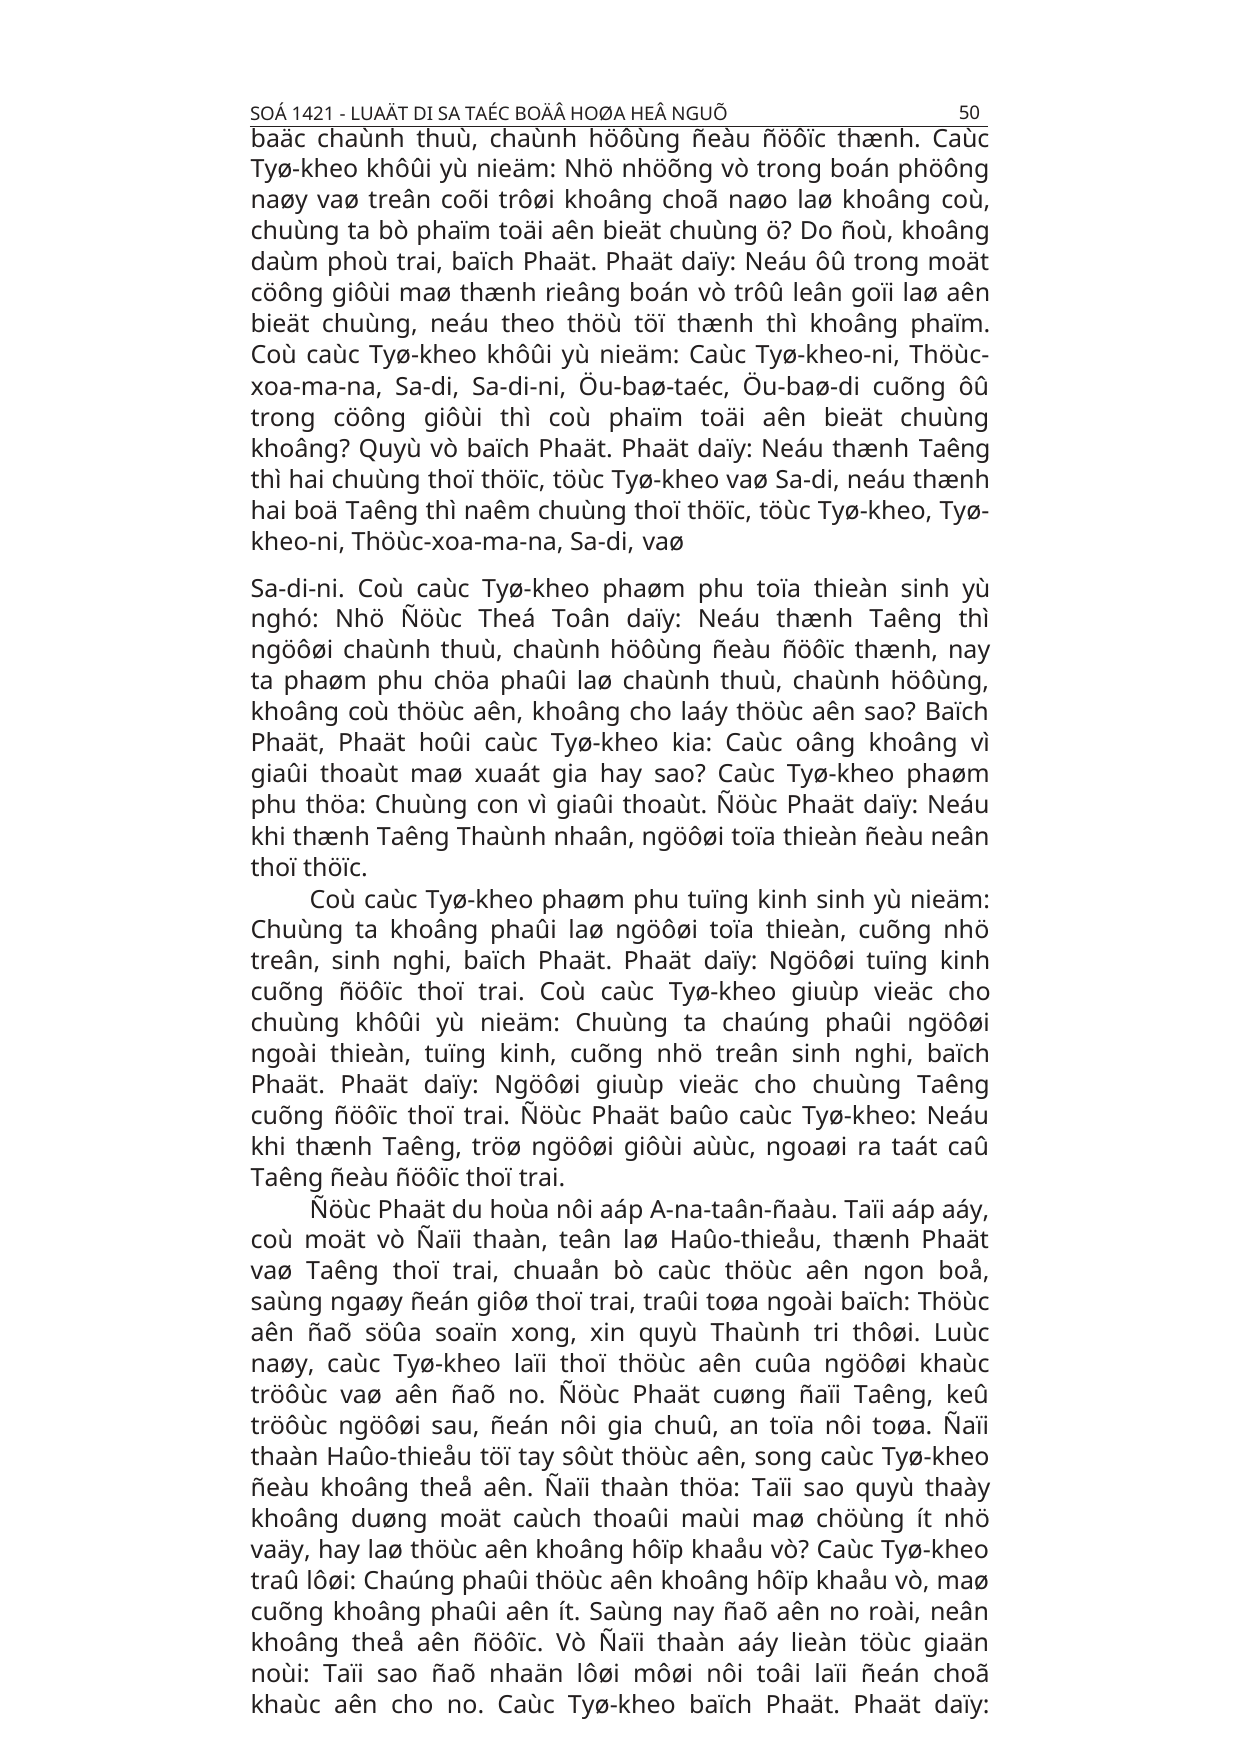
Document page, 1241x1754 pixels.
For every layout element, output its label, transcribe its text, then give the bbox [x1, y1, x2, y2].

text Sa-di-ni. Coù caùc Tyø-kheo phaøm phu toïa thieàn sinh yù nghó: Nhö Ñöùc Theá Toân daïy: Neáu thænh Taêng thì ngöôøi chaùnh thuù, chaùnh höôùng ñeàu ñöôïc thænh, nay ta phaøm phu chöa phaûi laø chaùnh thuù, chaùnh höôùng, khoâng coù thöùc aên, khoâng cho laáy thöùc aên sao? Baïch Phaät, Phaät hoûi caùc Tyø-kheo kia: Caùc oâng khoâng vì giaûi thoaùt maø xuaát gia hay sao? Caùc Tyø-kheo phaøm phu thöa: Chuùng con vì giaûi thoaùt. Ñöùc Phaät daïy: Neáu khi thænh Taêng Thaùnh nhaân, ngöôøi toïa thieàn ñeàu neân thoï thöïc. [250, 573, 990, 883]
text baäc chaùnh thuù, chaùnh höôùng ñeàu ñöôïc thænh. Caùc Tyø-kheo khôûi yù nieäm: Nhö nhöõng vò trong boán phöông naøy vaø treân coõi trôøi khoâng choã naøo laø khoâng coù, chuùng ta bò phaïm toäi aên bieät chuùng ö? Do ñoù, khoâng daùm phoù trai, baïch Phaät. Phaät daïy: Neáu ôû trong moät cöông giôùi maø thænh rieâng boán vò trôû leân goïi laø aên bieät chuùng, neáu theo thöù töï thænh thì khoâng phaïm. Coù caùc Tyø-kheo khôûi yù nieäm: Caùc Tyø-kheo-ni, Thöùc-xoa-ma-na, Sa-di, Sa-di-ni, Öu-baø-taéc, Öu-baø-di cuõng ôû trong cöông giôùi thì coù phaïm toäi aên bieät chuùng khoâng? Quyù vò baïch Phaät. Phaät daïy: Neáu thænh Taêng thì hai chuùng thoï thöïc, töùc Tyø-kheo vaø Sa-di, neáu thænh hai boä Taêng thì naêm chuùng thoï thöïc, töùc Tyø-kheo, Tyø-kheo-ni, Thöùc-xoa-ma-na, Sa-di, vaø [250, 123, 990, 557]
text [250, 1194, 990, 1721]
text Coù caùc Tyø-kheo phaøm phu tuïng kinh sinh yù nieäm: Chuùng ta khoâng phaûi laø ngöôøi toïa thieàn, cuõng nhö treân, sinh nghi, baïch Phaät. Phaät daïy: Ngöôøi tuïng kinh cuõng ñöôïc thoï trai. Coù caùc Tyø-kheo giuùp vieäc cho chuùng khôûi yù nieäm: Chuùng ta chaúng phaûi ngöôøi ngoài thieàn, tuïng kinh, cuõng nhö treân sinh nghi, baïch Phaät. Phaät daïy: Ngöôøi giuùp vieäc cho chuùng Taêng cuõng ñöôïc thoï trai. Ñöùc Phaät baûo caùc Tyø-kheo: Neáu khi thænh Taêng, tröø ngöôøi giôùi aùùc, ngoaøi ra taát caû Taêng ñeàu ñöôïc thoï trai. [250, 883, 990, 1194]
